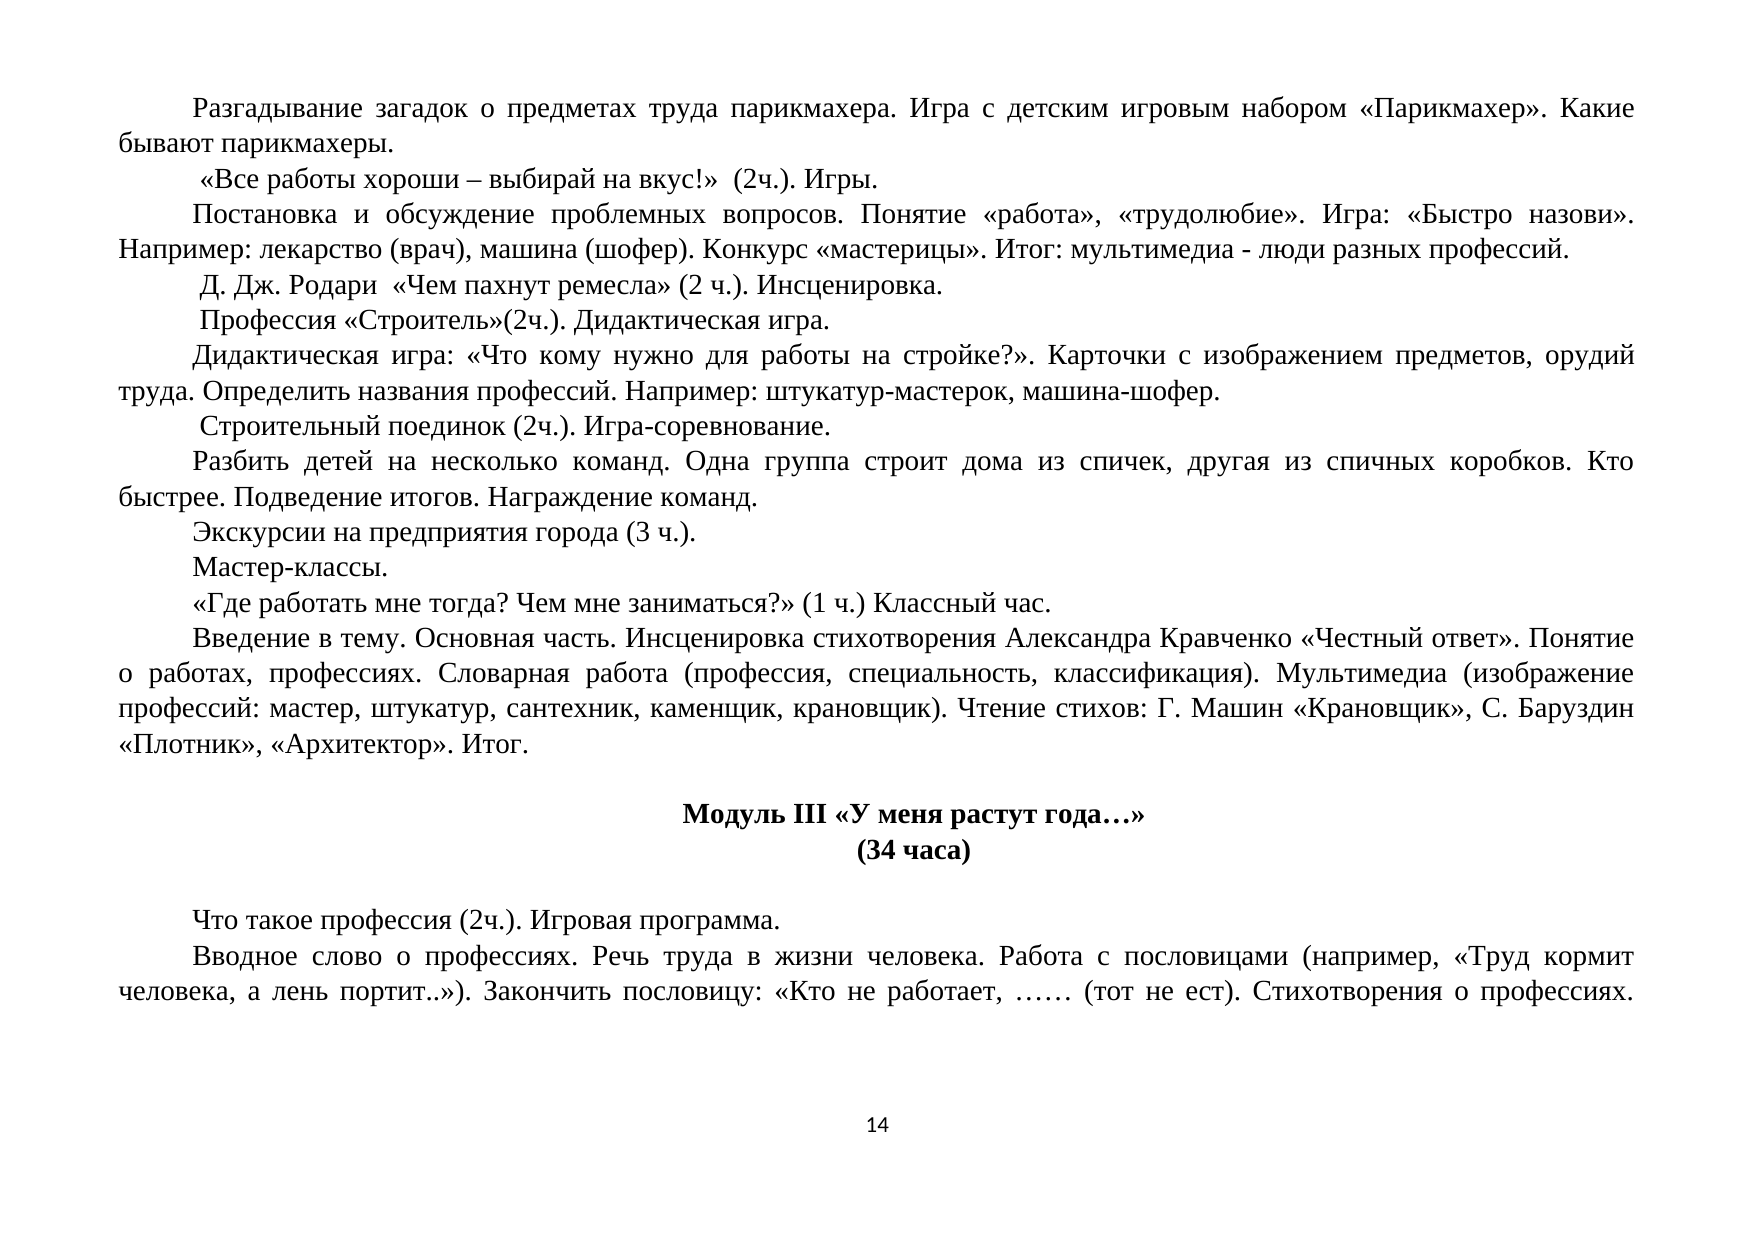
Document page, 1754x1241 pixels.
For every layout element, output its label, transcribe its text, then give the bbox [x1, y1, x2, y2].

text Модуль III «У меня растут года…» [118, 795, 1636, 830]
text Профессия «Строитель»(2ч.). Дидактическая игра. [118, 300, 1636, 336]
text «Все работы хороши – выбирай на вкус!» (2ч.). Игры. [118, 159, 1636, 194]
text Разбить детей на несколько команд. Одна группа строит дома из спичек, другая из спичных коробков. Кто быстрее. Подведение итогов. Награждение команд. [118, 442, 1636, 512]
text Экскурсии на предприятия города (3 ч.). [118, 512, 1636, 548]
text Дидактическая игра: «Что кому нужно для работы на стройке?». Карточки с изображением предметов, орудий труда. Определить названия профессий. Например: штукатур-мастерок, машина-шофер. [118, 336, 1636, 406]
text Постановка и обсуждение проблемных вопросов. Понятие «работа», «трудолюбие». Игра: «Быстро назови». Например: лекарство (врач), машина (шофер). Конкурс «мастерицы». Итог: мультимедиа - люди разных профессий. [118, 194, 1636, 265]
text Разгадывание загадок о предметах труда парикмахера. Игра с детским игровым набором «Парикмахер». Какие бывают парикмахеры. [118, 88, 1636, 159]
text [118, 936, 1636, 1007]
text Введение в тему. Основная часть. Инсценировка стихотворения Александра Кравченко «Честный ответ». Понятие о работах, профессиях. Словарная работа (профессия, специальность, классификация). Мультимедиа (изображение профессий: мастер, штукатур, сантехник, каменщик, крановщик). Чтение стихов: Г. Машин «Крановщик», С. Баруздин «Плотник», «Архитектор». Итог. [118, 618, 1636, 759]
text Что такое профессия (2ч.). Игровая программа. [118, 901, 1636, 936]
text Строительный поединок (2ч.). Игра-соревнование. [118, 406, 1636, 442]
text «Где работать мне тогда? Чем мне заниматься?» (1 ч.) Классный час. [118, 583, 1636, 618]
text Мастер-классы. [118, 548, 1636, 583]
text (34 часа) [118, 830, 1636, 865]
text Д. Дж. Родари «Чем пахнут ремесла» (2 ч.). Инсценировка. [118, 265, 1636, 300]
